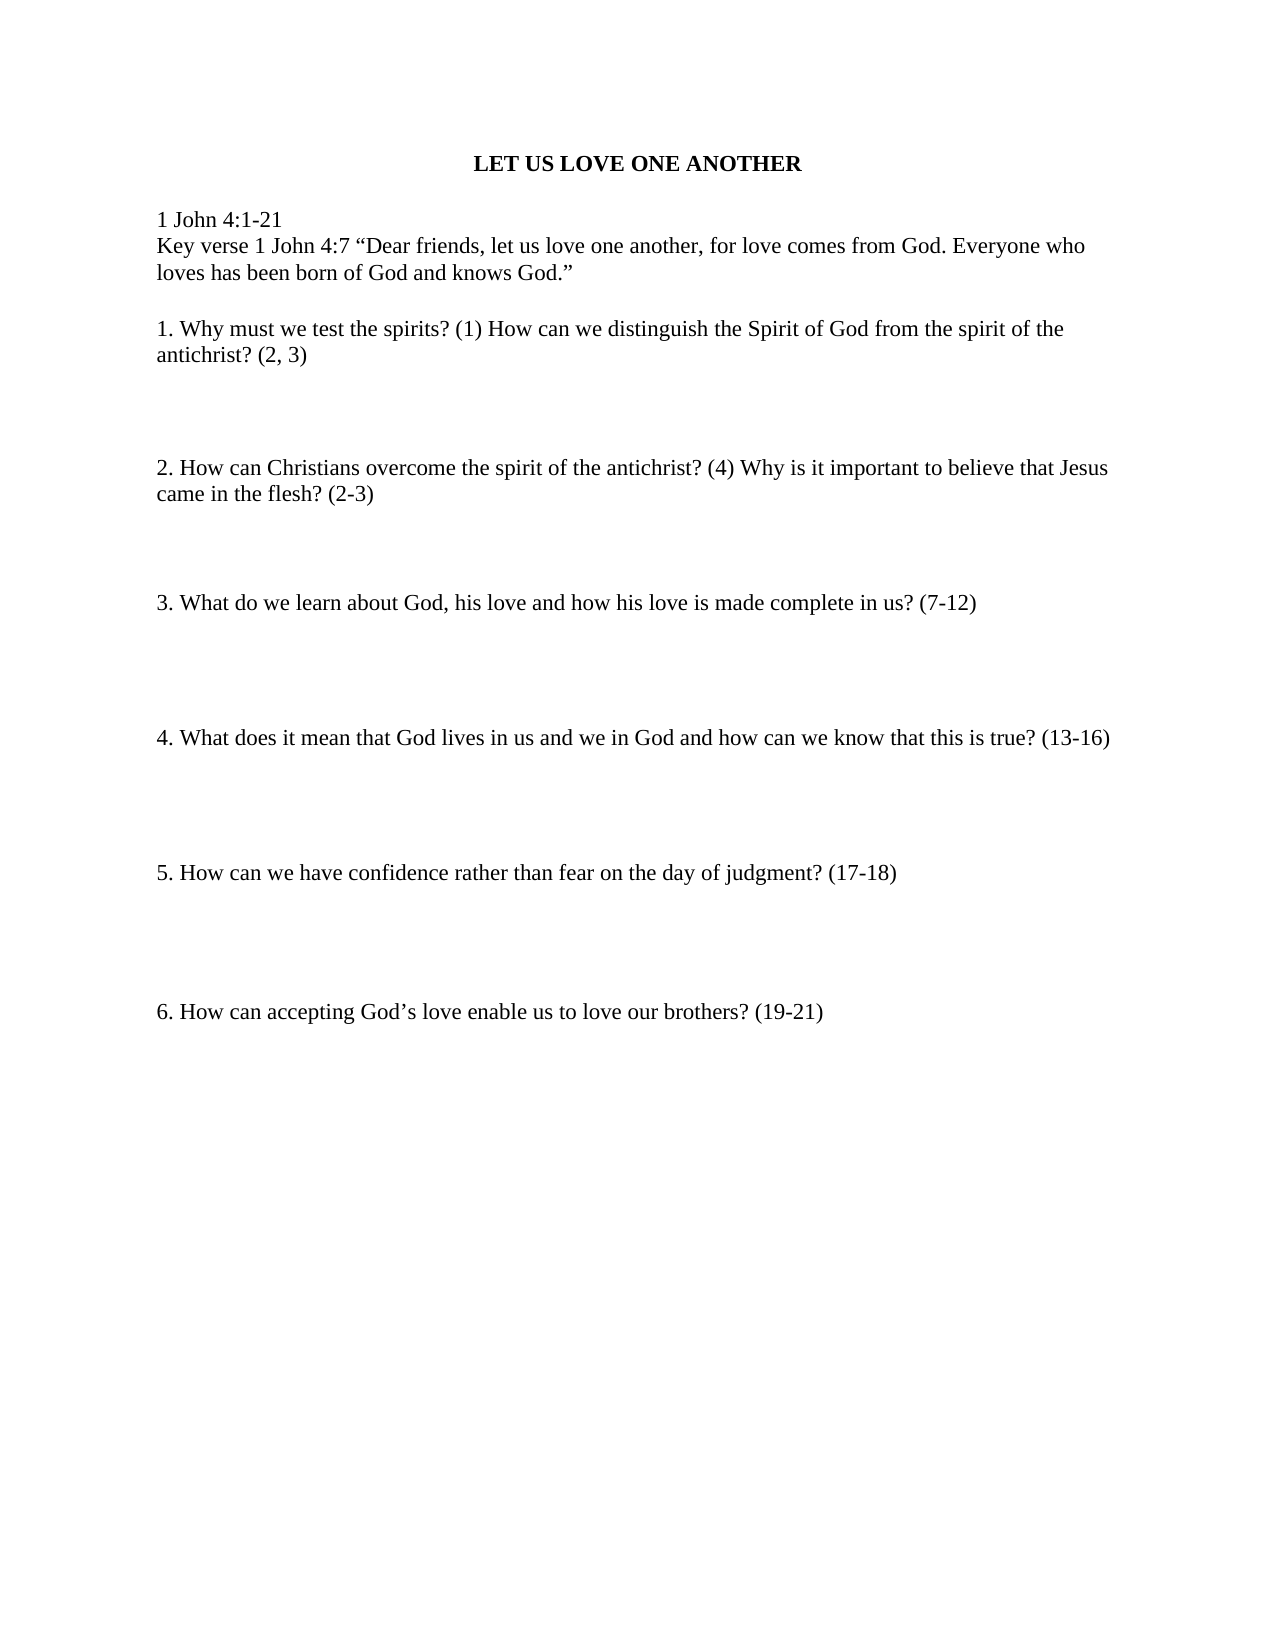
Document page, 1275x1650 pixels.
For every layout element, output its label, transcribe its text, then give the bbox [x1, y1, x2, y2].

text LET US LOVE ONE ANOTHER [156, 150, 1118, 176]
text 1 John 4:1-21 [156, 206, 1118, 232]
text 5. How can we have confidence rather than fear on the day of judgment? (17-18) [156, 859, 1118, 886]
text 6. How can accepting God’s love enable us to love our brothers? (19-21) [156, 998, 1118, 1024]
text 1. Why must we test the spirits? (1) How can we distinguish the Spirit of God from the spirit of the antichrist? (2, 3) [156, 315, 1118, 368]
text loves has been born of God and knows God.” [156, 259, 1118, 285]
text 4. What does it mean that God lives in us and we in God and how can we know that this is true? (13-16) [156, 724, 1118, 750]
text Key verse 1 John 4:7 “Dear friends, let us love one another, for love comes from God. Everyone who [156, 232, 1118, 259]
text 2. How can Christians overcome the spirit of the antichrist? (4) Why is it important to believe that Jesus came in the flesh? (2-3) [156, 454, 1118, 506]
text 3. What do we learn about God, his love and how his love is made complete in us? (7-12) [156, 589, 1118, 615]
